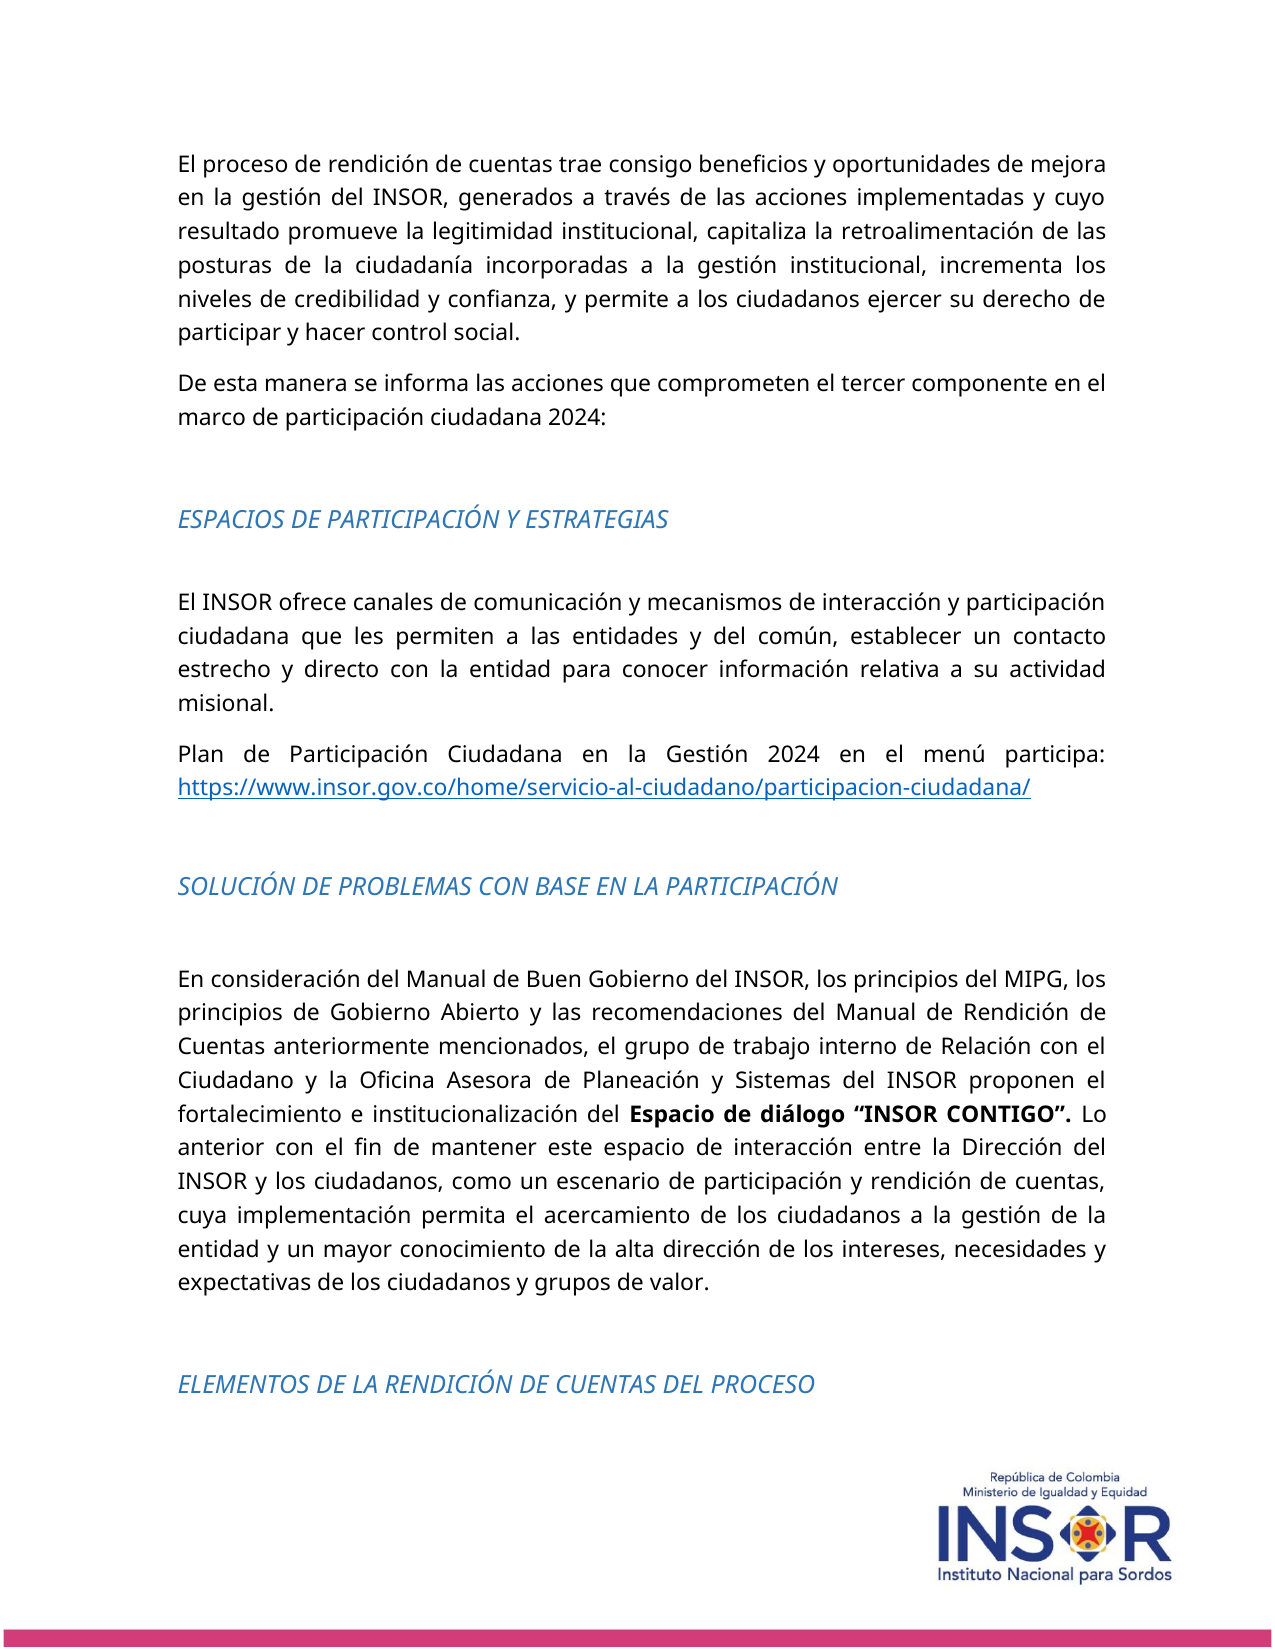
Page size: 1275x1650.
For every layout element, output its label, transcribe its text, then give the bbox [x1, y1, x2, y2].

subtitle ESPACIOS DE PARTICIPACIÓN Y ESTRATEGIAS [177, 501, 1098, 535]
subtitle ELEMENTOS DE LA RENDICIÓN DE CUENTAS DEL PROCESO [177, 1367, 1098, 1401]
picture [3, 5, 1272, 1647]
text Plan de Participación Ciudadana en la Gestión 2024 en el menú participa: https://www.insor.gov.co/home/servicio-al-ciudadano/participacion-ciudadana/ [177, 737, 1107, 802]
text En consideración del Manual de Buen Gobierno del INSOR, los principios del MIPG, los principios de Gobierno Abierto y las recomendaciones del Manual de Rendición de Cuentas anteriormente mencionados, el grupo de trabajo interno de Relación con el Ciudadano y la Oficina Asesora de Planeación y Sistemas del INSOR proponen el fortalecimiento e institucionalización del Espacio de diálogo “INSOR CONTIGO”. Lo anterior con el fin de mantener este espacio de interacción entre la Dirección del INSOR y los ciudadanos, como un escenario de participación y rendición de cuentas, cuya implementación permita el acercamiento de los ciudadanos a la gestión de la entidad y un mayor conocimiento de la alta dirección de los intereses, necesidades y expectativas de los ciudadanos y grupos de valor. [177, 962, 1107, 1297]
text El INSOR ofrece canales de comunicación y mecanismos de interacción y participación ciudadana que les permiten a las entidades y del común, establecer un contacto estrecho y directo con la entidad para conocer información relativa a su actividad misional. [177, 586, 1107, 718]
text De esta manera se informa las acciones que comprometen el tercer componente en el marco de participación ciudadana 2024: [177, 367, 1107, 432]
text El proceso de rendición de cuentas trae consigo beneficios y oportunidades de mejora en la gestión del INSOR, generados a través de las acciones implementadas y cuyo resultado promueve la legitimidad institucional, capitaliza la retroalimentación de las posturas de la ciudadanía incorporadas a la gestión institucional, incrementa los niveles de credibilidad y confianza, y permite a los ciudadanos ejercer su derecho de participar y hacer control social. [177, 148, 1107, 348]
subtitle SOLUCIÓN DE PROBLEMAS CON BASE EN LA PARTICIPACIÓN [177, 869, 1098, 903]
